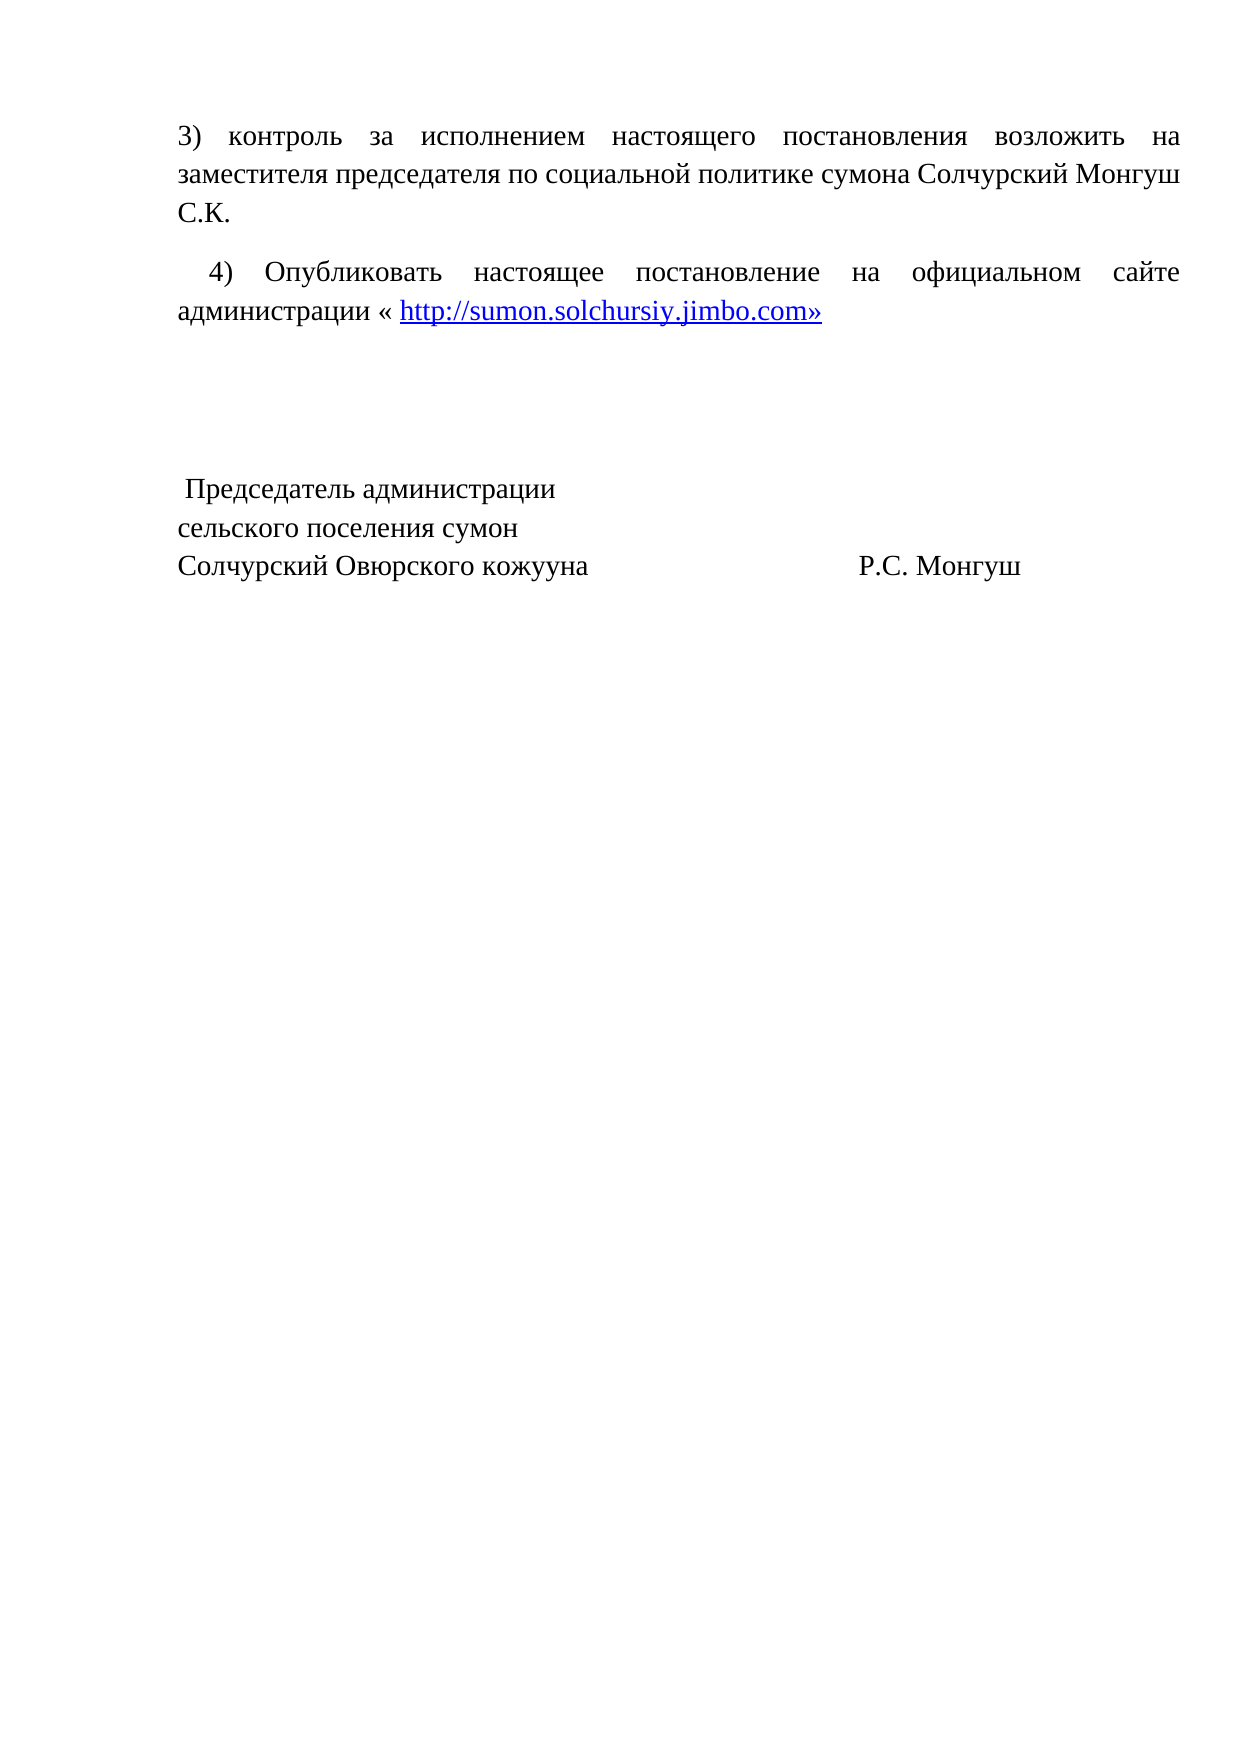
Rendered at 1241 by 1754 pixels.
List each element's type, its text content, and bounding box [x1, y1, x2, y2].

text 3) контроль за исполнением настоящего постановления возложить на заместителя председателя по социальной политике сумона Солчурский Монгуш С.К. [177, 118, 1181, 229]
text Председатель администрации сельского поселения сумон Солчурский Овюрского кожууна Р.С. Монгуш [177, 471, 1181, 614]
text 4) Опубликовать настоящее постановление на официальном сайте администрации « http://sumon.solchursiy.jimbo.com» [177, 254, 1181, 327]
